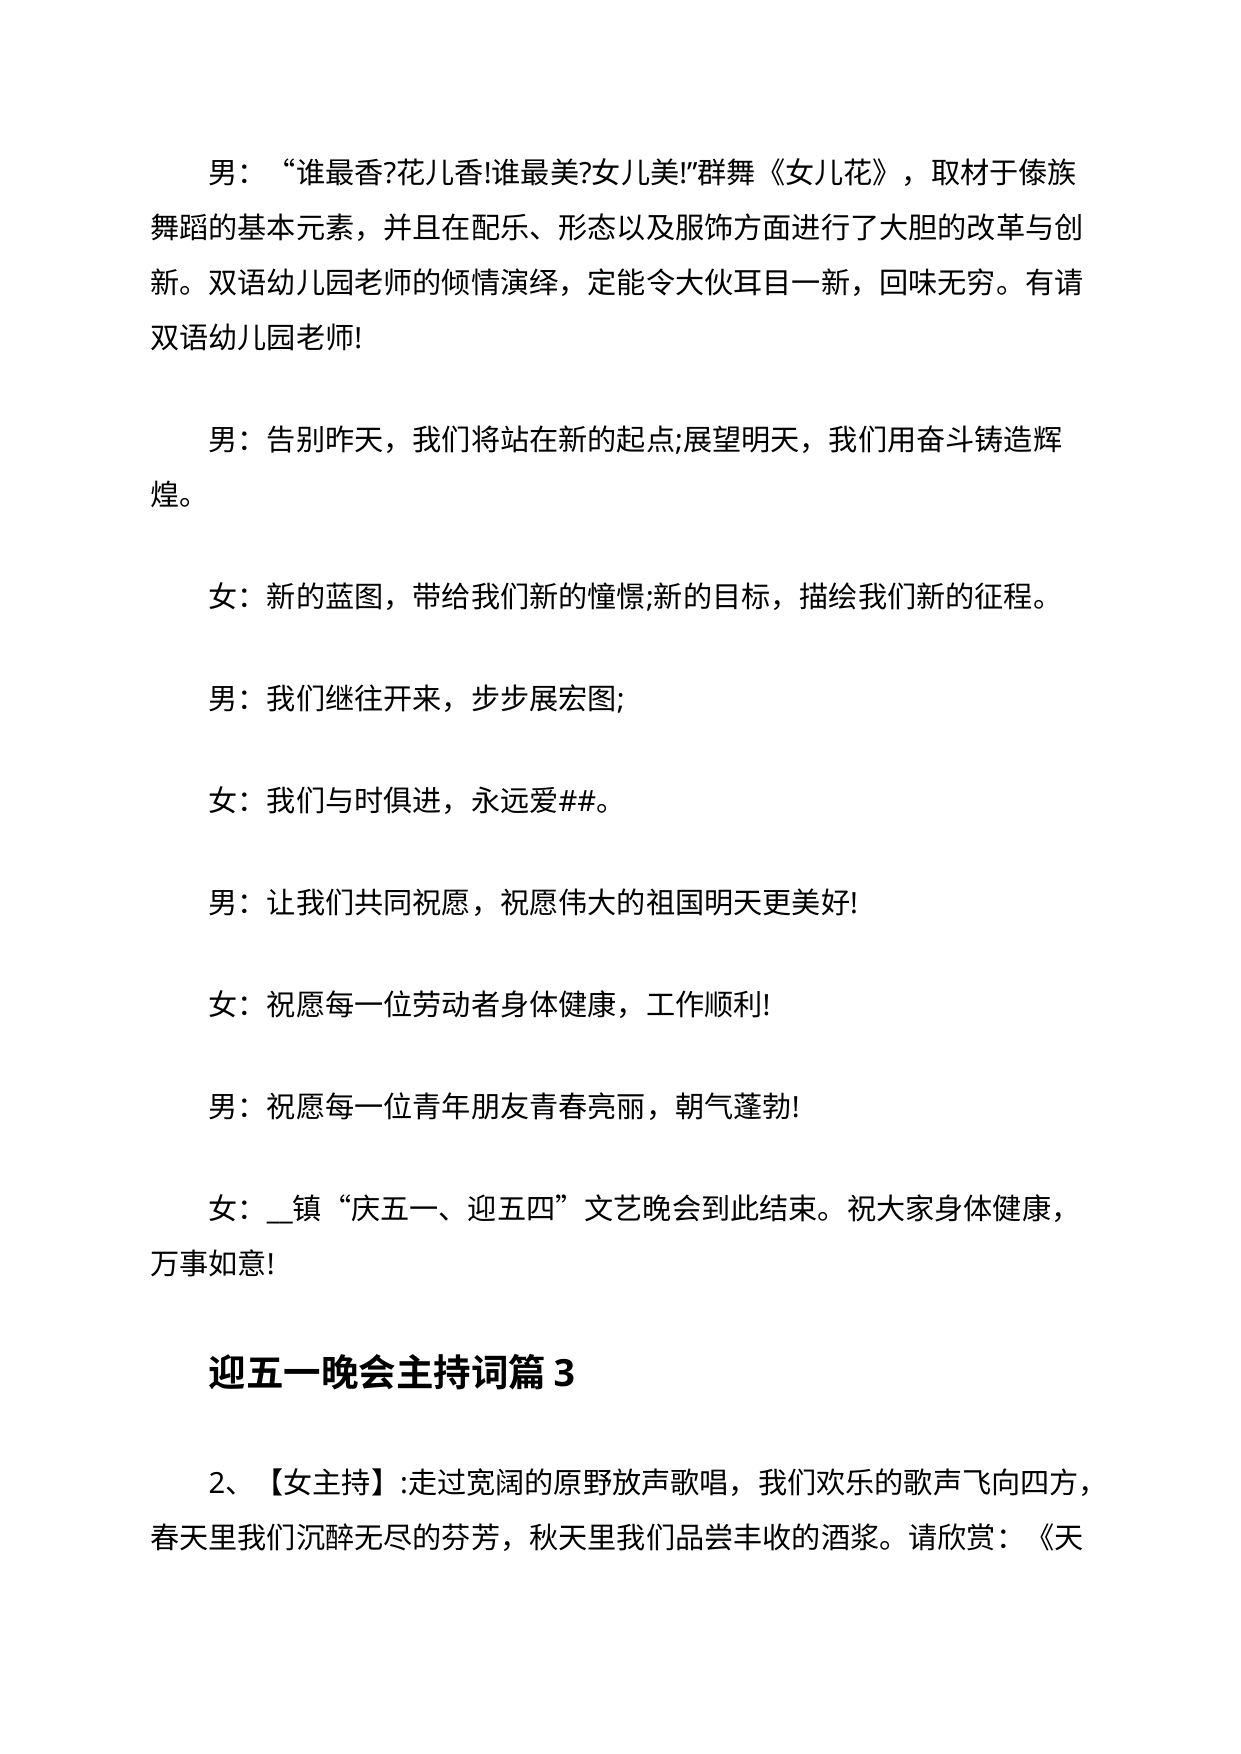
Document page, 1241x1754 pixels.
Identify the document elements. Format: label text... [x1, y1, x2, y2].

text 女：新的蓝图，带给我们新的憧憬;新的目标，描绘我们新的征程。 [150, 573, 1090, 616]
text 男：我们继往开来，步步展宏图; [150, 676, 1090, 718]
text 男：告别昨天，我们将站在新的起点;展望明天，我们用奋斗铸造辉煌。 [150, 417, 1090, 514]
text 女：我们与时俱进，永远爱##。 [150, 777, 1090, 820]
text 男：“谁最香?花儿香!谁最美?女儿美!”群舞《女儿花》，取材于傣族舞蹈的基本元素，并且在配乐、形态以及服饰方面进行了大胆的改革与创新。双语幼儿园老师的倾情演绎，定能令大伙耳目一新，回味无穷。有请双语幼儿园老师! [150, 150, 1090, 357]
text 迎五一晚会主持词篇3 [150, 1342, 1090, 1397]
text 男：让我们共同祝愿，祝愿伟大的祖国明天更美好! [150, 879, 1090, 922]
text 女：祝愿每一位劳动者身体健康，工作顺利! [150, 981, 1090, 1024]
text 女：__镇“庆五一、迎五四”文艺晚会到此结束。祝大家身体健康，万事如意! [150, 1185, 1090, 1283]
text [150, 1460, 1090, 1557]
text 男：祝愿每一位青年朋友青春亮丽，朝气蓬勃! [150, 1083, 1090, 1126]
